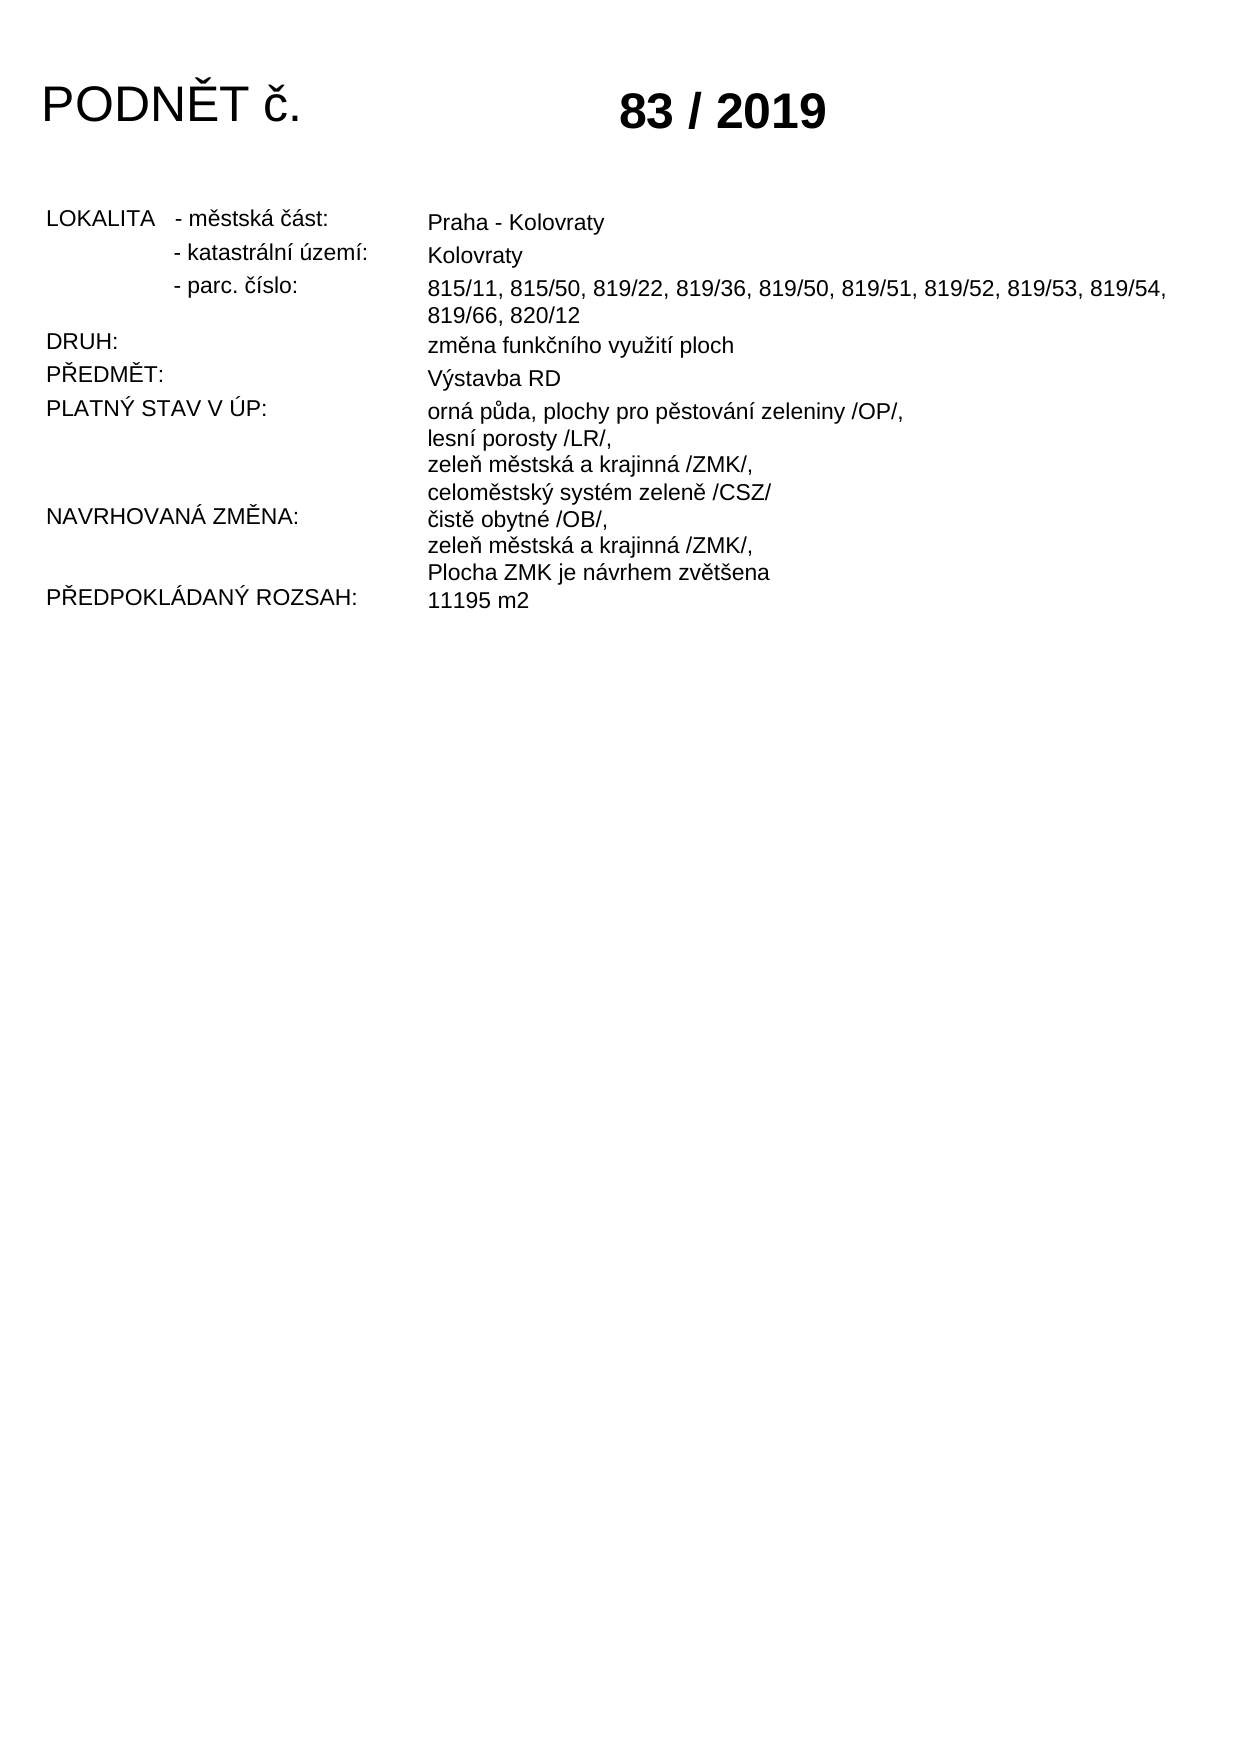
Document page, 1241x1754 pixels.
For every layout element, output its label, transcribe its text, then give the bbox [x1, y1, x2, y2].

text Výstavba RD [427, 365, 1180, 391]
text LOKALITA - městská část: [46, 205, 370, 232]
text - parc. číslo: [173, 272, 370, 298]
text změna funkčního využití ploch [427, 332, 1180, 358]
text Praha - Kolovraty [427, 209, 1180, 235]
text zeleň městská a krajinná /ZMK/, celoměstský systém zeleně /CSZ/ čistě obytné /OB/, [427, 451, 778, 533]
text - katastrální území: [173, 239, 376, 265]
text 83 / 2019 [619, 81, 1180, 137]
text Kolovraty [427, 242, 1180, 268]
text PLATNÝ STAV V ÚP: [46, 395, 370, 421]
text NAVRHOVANÁ ZMĚNA: PŘEDPOKLÁDANÝ ROZSAH: [46, 503, 364, 611]
text 819/66, 820/12 [427, 302, 1180, 328]
text DRUH: PŘEDMĚT: [46, 328, 170, 388]
text PODNĚT č. [42, 74, 315, 130]
text zeleň městská a krajinná /ZMK/, [427, 534, 1180, 559]
text orná půda, plochy pro pěstování zeleniny /OP/, lesní porosty /LR/, [427, 398, 910, 451]
text 815/11, 815/50, 819/22, 819/36, 819/50, 819/51, 819/52, 819/53, 819/54, [427, 275, 1180, 302]
text 11195 m2 [427, 587, 1180, 614]
text Plocha ZMK je návrhem zvětšena [427, 559, 1180, 585]
